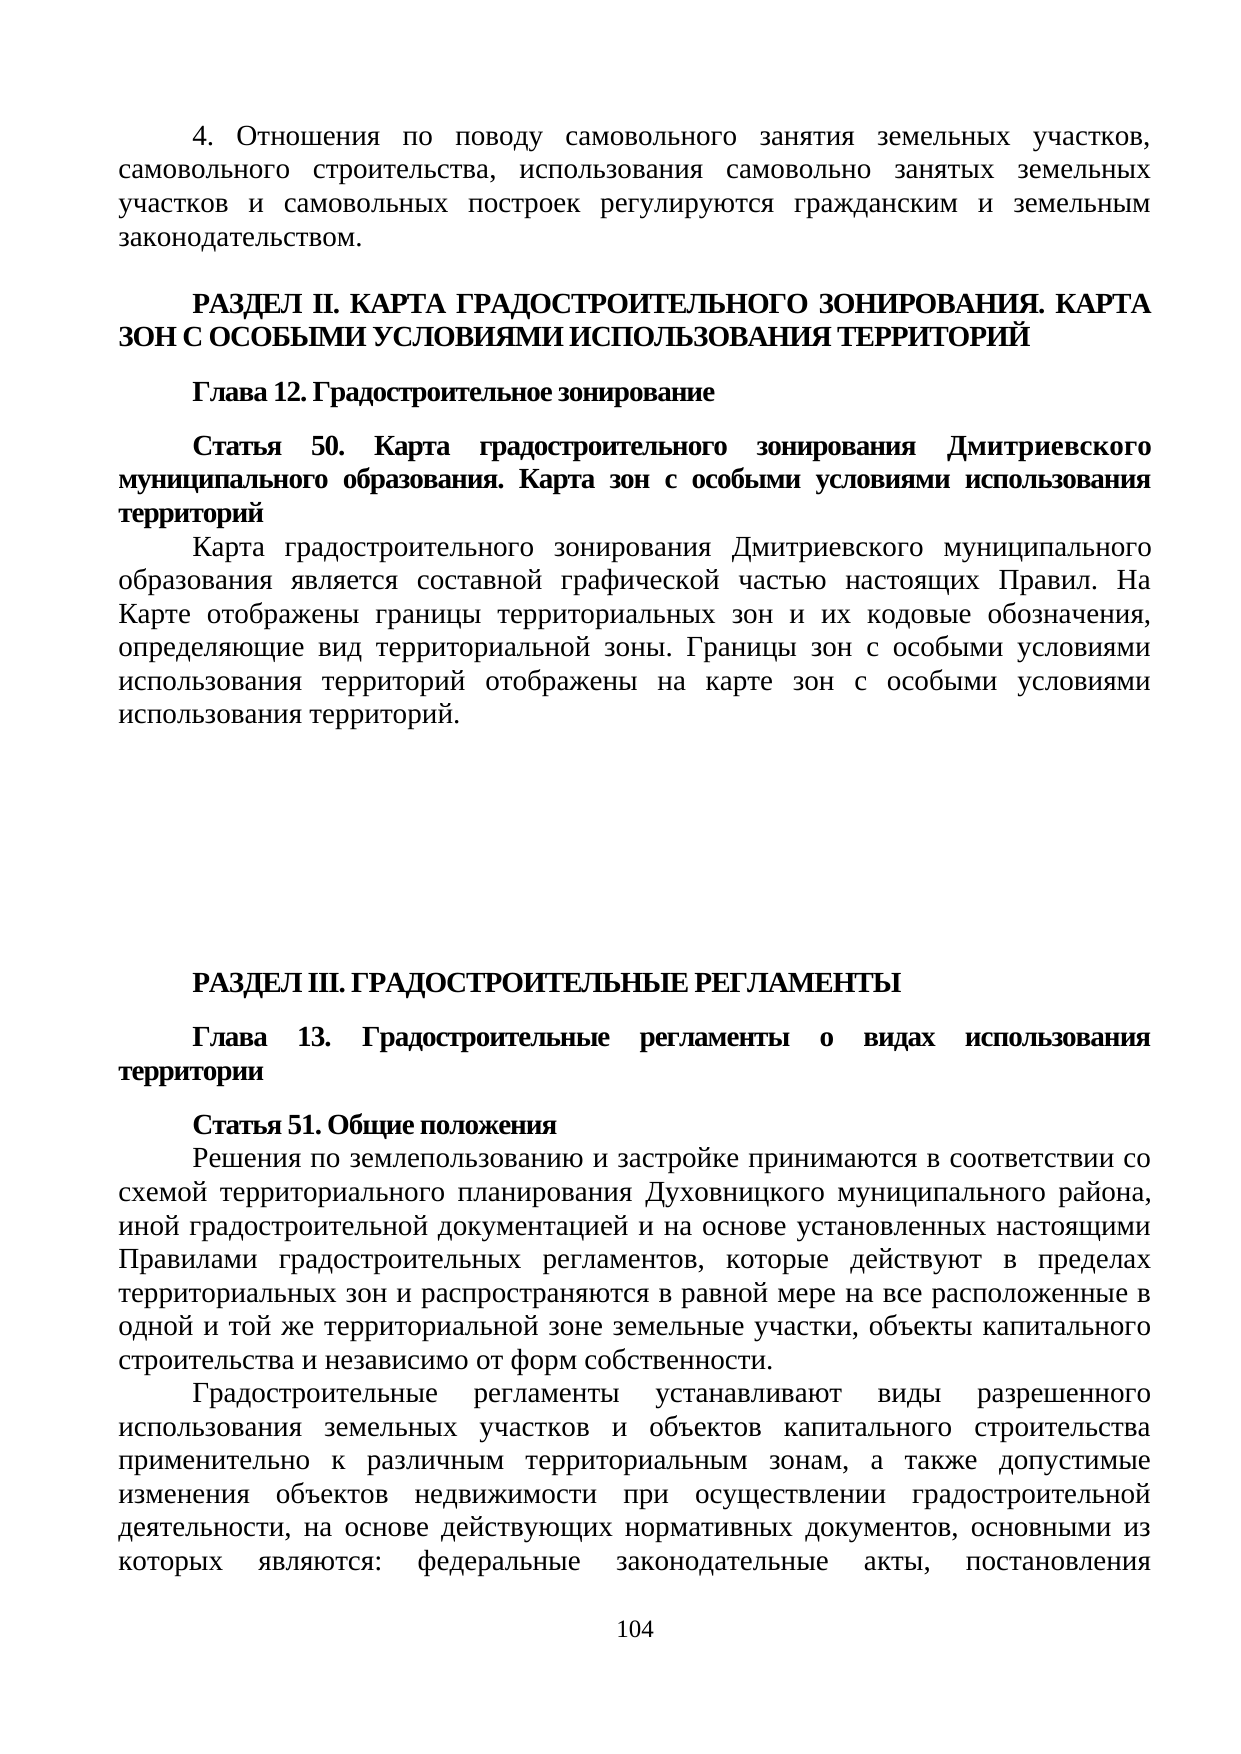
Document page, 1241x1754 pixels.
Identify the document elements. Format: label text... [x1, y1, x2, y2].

text Статья 50. Карта градостроительного зонирования Дмитриевского муниципального образования. Карта зон с особыми условиями использования территорий [118, 428, 1152, 529]
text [118, 1375, 1152, 1577]
subtitle Глава 12. Градостроительное зонирование [118, 374, 1152, 407]
text Карта градостроительного зонирования Дмитриевского муниципального образования является составной графической частью настоящих Правил. На Карте отображены границы территориальных зон и их кодовые обозначения, определяющие вид территориальной зоны. Границы зон с особыми условиями использования территорий отображены на карте зон с особыми условиями использования территорий. [118, 529, 1152, 730]
subtitle Глава 13. Градостроительные регламенты о видах использования территории [118, 1019, 1152, 1086]
subtitle Статья 51. Общие положения [118, 1107, 1152, 1141]
text РАЗДЕЛ II. КАРТА ГРАДОСТРОИТЕЛЬНОГО ЗОНИРОВАНИЯ. КАРТА ЗОН С ОСОБЫМИ УСЛОВИЯМИ ИСПОЛЬЗОВАНИЯ ТЕРРИТОРИЙ [118, 286, 1152, 353]
text РАЗДЕЛ III. ГРАДОСТРОИТЕЛЬНЫЕ РЕГЛАМЕНТЫ [118, 965, 1152, 998]
text Решения по землепользованию и застройке принимаются в соответствии со схемой территориального планирования Духовницкого муниципального района, иной градостроительной документацией и на основе установленных настоящими Правилами градостроительных регламентов, которые действуют в пределах территориальных зон и распространяются в равной мере на все расположенные в одной и той же территориальной зоне земельные участки, объекты капитального строительства и независимо от форм собственности. [118, 1141, 1152, 1375]
text 4. Отношения по поводу самовольного занятия земельных участков, самовольного строительства, использования самовольно занятых земельных участков и самовольных построек регулируются гражданским и земельным законодательством. [118, 118, 1152, 252]
